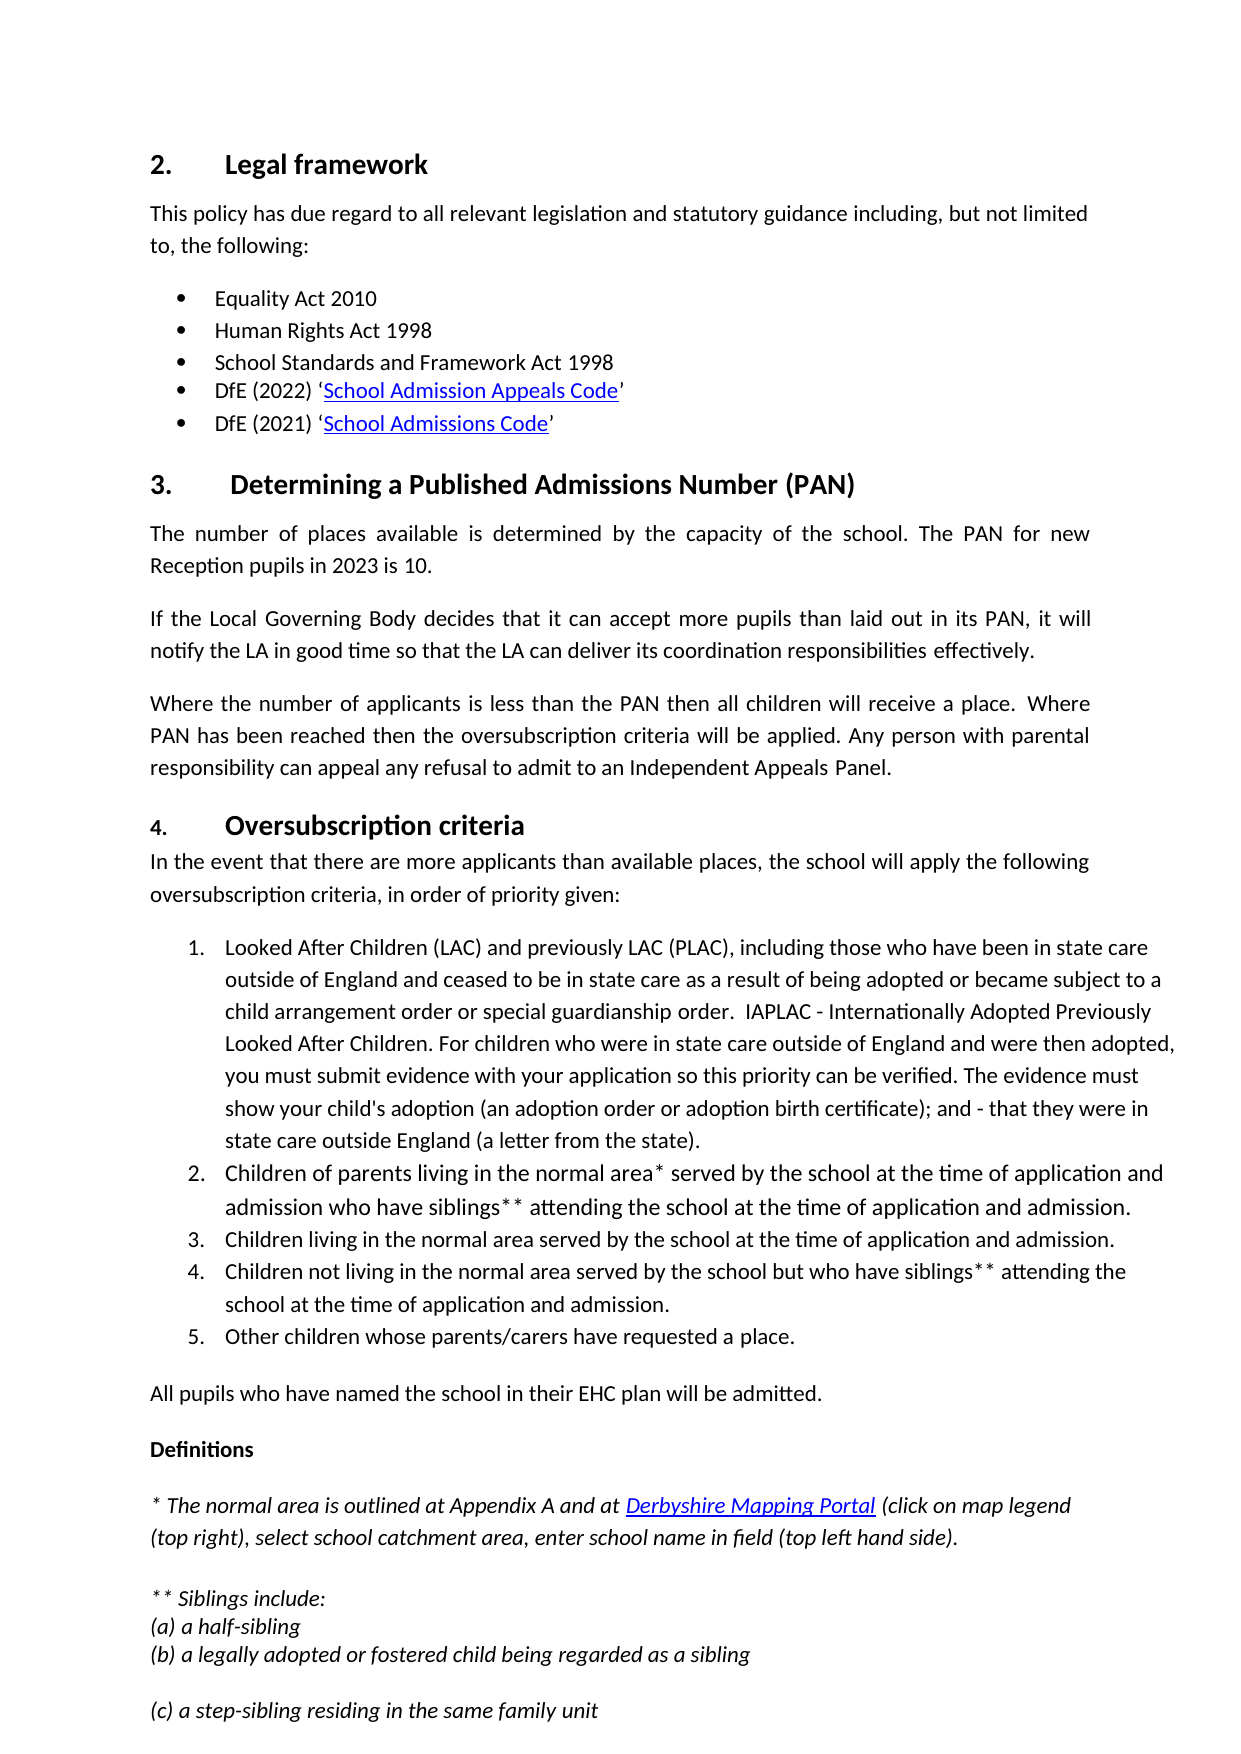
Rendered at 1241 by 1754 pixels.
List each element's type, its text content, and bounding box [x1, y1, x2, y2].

list DfE (2022) ‘School Admission Appeals Code’ [177, 376, 1182, 404]
subtitle Legal framework [150, 146, 1182, 182]
text * The normal area is outlined at Appendix A and at Derbyshire Mapping Portal (click on map legend (top right), select school catchment area, enter school name in field (top left hand side). [150, 1491, 1080, 1551]
text Where the number of applicants is less than the PAN then all children will receive a place. Where PAN has been reached then the oversubscription criteria will be applied. Any person with parental responsibility can appeal any refusal to admit to an Independent Appeals Panel. [150, 689, 1091, 782]
text This policy has due regard to all relevant legislation and statutory guidance including, but not limited to, the following: [150, 199, 1091, 259]
list DfE (2021) ‘School Admissions Code’ [177, 409, 1182, 437]
subtitle Oversubscription criteria [150, 807, 1182, 842]
list a half-sibling [150, 1612, 1182, 1640]
text In the event that there are more applicants than available places, the school will apply the following oversubscription criteria, in order of priority given: [150, 847, 1091, 908]
list Children living in the normal area served by the school at the time of application and admission. [187, 1225, 1182, 1253]
list a legally adopted or fostered child being regarded as a sibling [150, 1640, 1182, 1668]
list Other children whose parents/carers have requested a place. [187, 1322, 1182, 1350]
list a step-sibling residing in the same family unit [150, 1696, 1182, 1724]
list Human Rights Act 1998 [177, 316, 1182, 344]
text The number of places available is determined by the capacity of the school. The PAN for new Reception pupils in 2023 is 10. [150, 519, 1091, 579]
list Children not living in the normal area served by the school but who have siblings** attending the school at the time of application and admission. [187, 1257, 1182, 1318]
text ** Siblings include: [150, 1584, 1182, 1612]
list School Standards and Framework Act 1998 [177, 348, 1182, 376]
list Looked After Children (LAC) and previously LAC (PLAC), including those who have been in state care outside of England and ceased to be in state care as a result of being adopted or became subject to a child arrangement order or special guardianship order. IAPLAC - Internationally Adopted Previously Looked After Children. For children who were in state care outside of England and were then adopted, you must submit evidence with your application so this priority can be verified. The evidence must show your child's adoption (an adoption order or adoption birth certificate); and - that they were in state care outside England (a letter from the state). [187, 933, 1182, 1154]
list Children of parents living in the normal area* served by the school at the time of application and admission who have siblings** attending the school at the time of application and admission. [187, 1158, 1182, 1221]
subtitle Definitions [150, 1435, 1182, 1463]
list Equality Act 2010 [177, 284, 1182, 312]
subtitle Determining a Published Admissions Number (PAN) [150, 466, 1182, 502]
text All pupils who have named the school in their EHC plan will be admitted. [150, 1379, 1182, 1407]
text If the Local Governing Body decides that it can accept more pupils than laid out in its PAN, it will notify the LA in good time so that the LA can deliver its coordination responsibilities effectively. [150, 604, 1091, 664]
